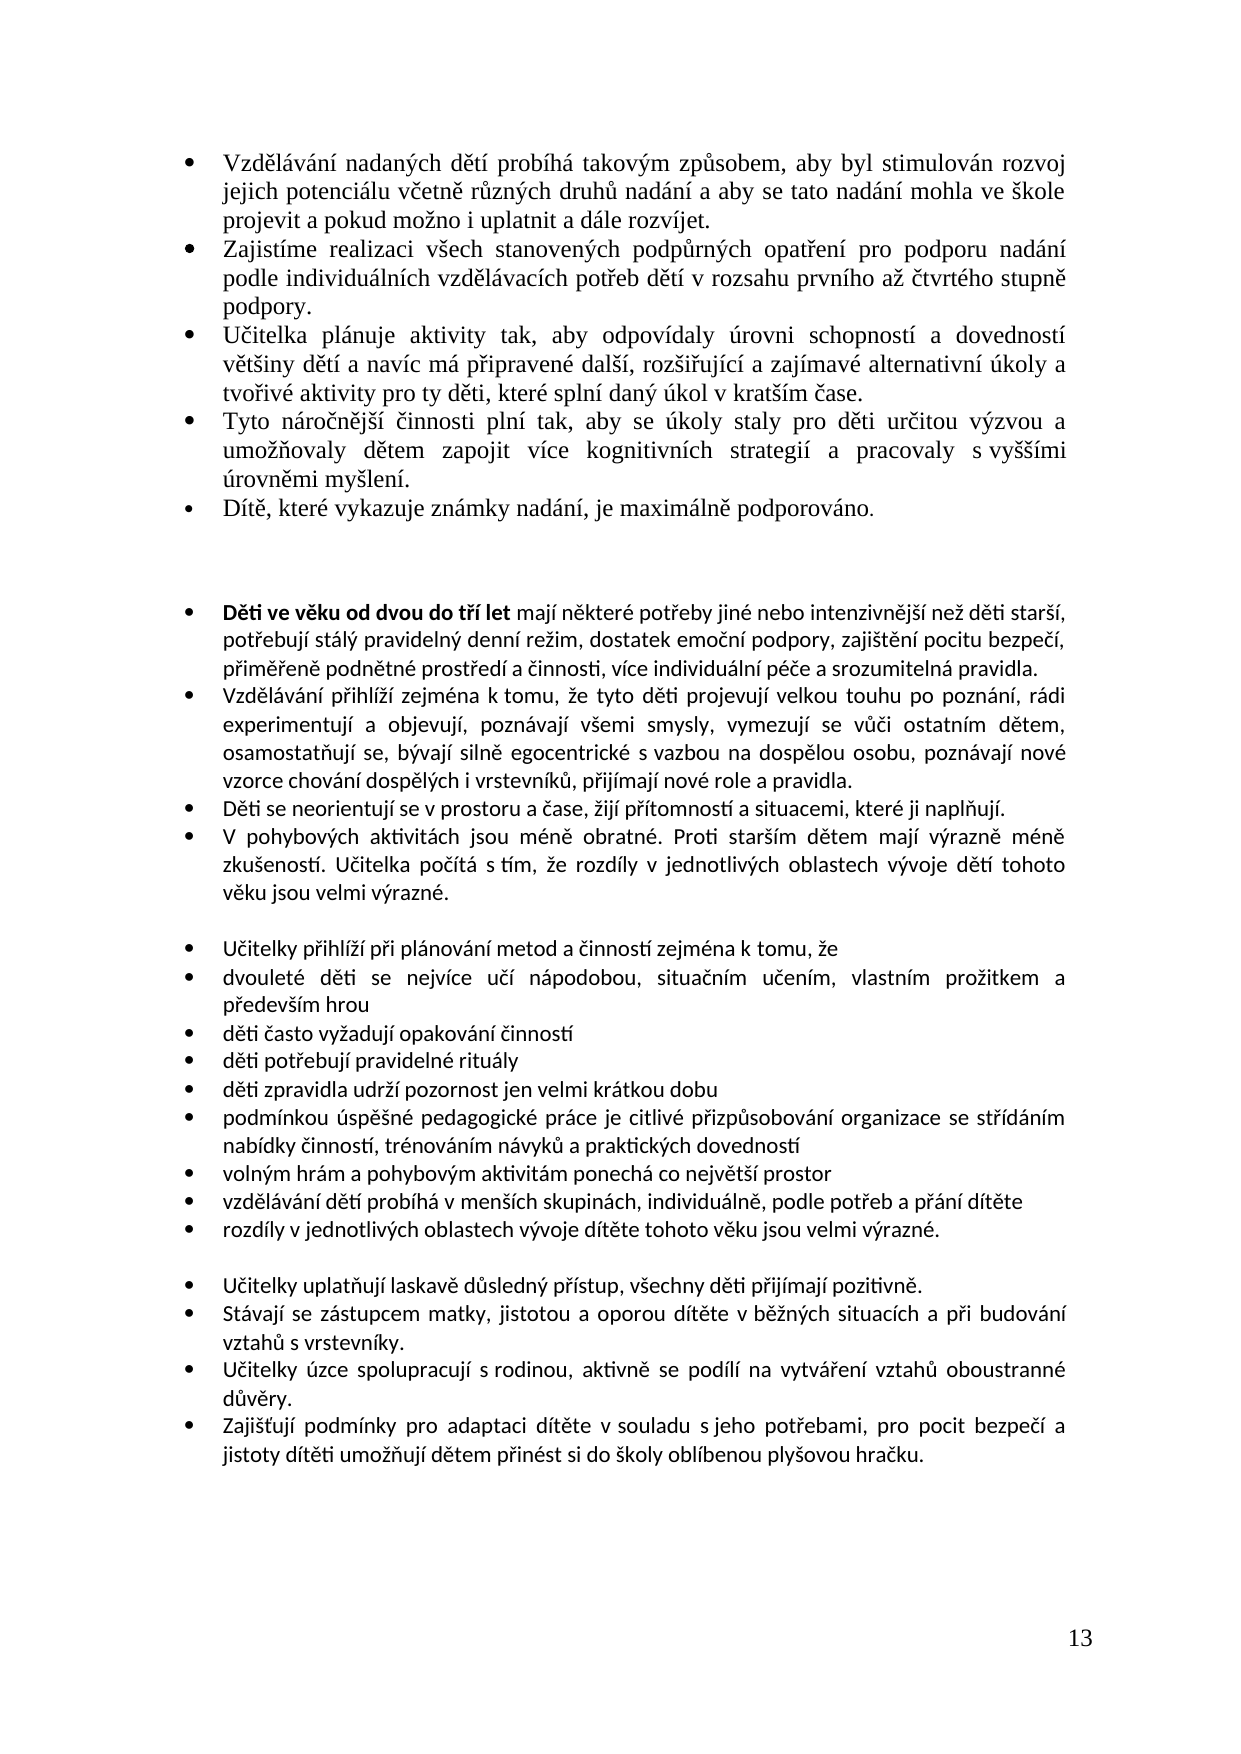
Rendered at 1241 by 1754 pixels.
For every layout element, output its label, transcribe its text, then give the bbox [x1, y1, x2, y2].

list děti zpravidla udrží pozornost jen velmi krátkou dobu [185, 1075, 1067, 1103]
list děti potřebují pravidelné rituály [185, 1047, 1067, 1075]
list Stávají se zástupcem matky, jistotou a oporou dítěte v běžných situacích a při budování vztahů s vrstevníky. [185, 1299, 1067, 1356]
list rozdíly v jednotlivých oblastech vývoje dítěte tohoto věku jsou velmi výrazné. [185, 1215, 1067, 1243]
list Učitelka plánuje aktivity tak, aby odpovídaly úrovni schopností a dovedností většiny dětí a navíc má připravené další, rozšiřující a zajímavé alternativní úkoly a tvořivé aktivity pro ty děti, které splní daný úkol v kratším čase. [185, 320, 1067, 406]
list V pohybových aktivitách jsou méně obratné. Proti starším dětem mají výrazně méně zkušeností. Učitelka počítá s tím, že rozdíly v jednotlivých oblastech vývoje dětí tohoto věku jsou velmi výrazné. [185, 822, 1067, 906]
list Děti se neorientují se v prostoru a čase, žijí přítomností a situacemi, které ji naplňují. [185, 794, 1067, 822]
list dvouleté děti se nejvíce učí nápodobou, situačním učením, vlastním prožitkem a především hrou [185, 963, 1067, 1019]
list Učitelky přihlíží při plánování metod a činností zejména k tomu, že [185, 934, 1067, 963]
list Dítě, které vykazuje známky nadání, je maximálně podporováno. [185, 493, 1067, 521]
list Zajistíme realizaci všech stanovených podpůrných opatření pro podporu nadání podle individuálních vzdělávacích potřeb dětí v rozsahu prvního až čtvrtého stupně podpory. [185, 234, 1067, 320]
list Tyto náročnější činnosti plní tak, aby se úkoly staly pro děti určitou výzvou a umožňovaly dětem zapojit více kognitivních strategií a pracovaly s vyššími úrovněmi myšlení. [185, 406, 1067, 493]
list Učitelky uplatňují laskavě důsledný přístup, všechny děti přijímají pozitivně. [185, 1272, 1067, 1299]
list Vzdělávání přihlíží zejména k tomu, že tyto děti projevují velkou touhu po poznání, rádi experimentují a objevují, poznávají všemi smysly, vymezují se vůči ostatním dětem, osamostatňují se, bývají silně egocentrické s vazbou na dospělou osobu, poznávají nové vzorce chování dospělých i vrstevníků, přijímají nové role a pravidla. [185, 682, 1067, 794]
list podmínkou úspěšné pedagogické práce je citlivé přizpůsobování organizace se střídáním nabídky činností, trénováním návyků a praktických dovedností [185, 1103, 1067, 1159]
list volným hrám a pohybovým aktivitám ponechá co největší prostor [185, 1159, 1067, 1187]
list Děti ve věku od dvou do tří let mají některé potřeby jiné nebo intenzivnější než děti starší, potřebují stálý pravidelný denní režim, dostatek emoční podpory, zajištění pocitu bezpečí, přiměřeně podnětné prostředí a činnosti, více individuální péče a srozumitelná pravidla. [185, 598, 1067, 682]
list děti často vyžadují opakování činností [185, 1019, 1067, 1047]
list Zajišťují podmínky pro adaptaci dítěte v souladu s jeho potřebami, pro pocit bezpečí a jistoty dítěti umožňují dětem přinést si do školy oblíbenou plyšovou hračku. [185, 1412, 1067, 1468]
list Učitelky úzce spolupracují s rodinou, aktivně se podílí na vytváření vztahů oboustranné důvěry. [185, 1356, 1067, 1412]
list vzdělávání dětí probíhá v menších skupinách, individuálně, podle potřeb a přání dítěte [185, 1187, 1067, 1215]
list Vzdělávání nadaných dětí probíhá takovým způsobem, aby byl stimulován rozvoj jejich potenciálu včetně různých druhů nadání a aby se tato nadání mohla ve škole projevit a pokud možno i uplatnit a dále rozvíjet. [185, 148, 1067, 234]
